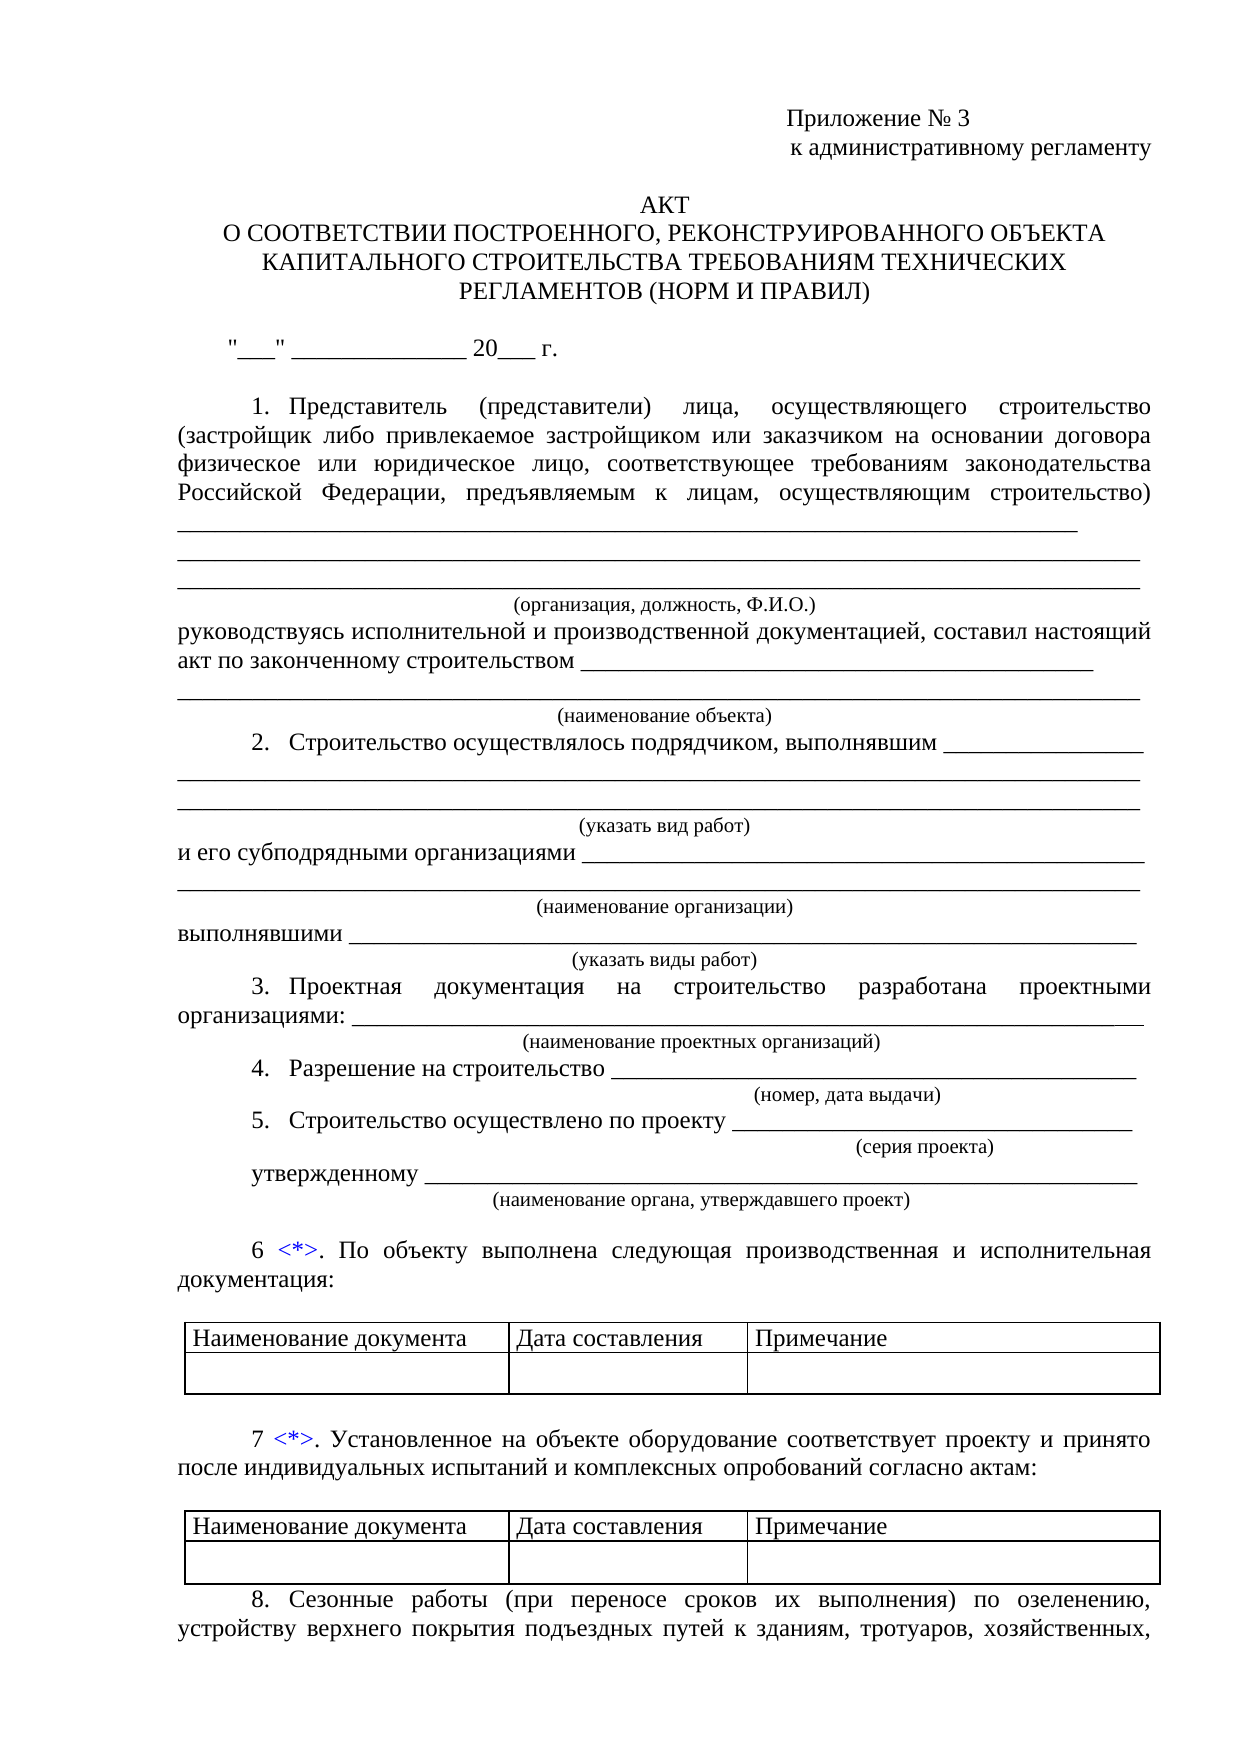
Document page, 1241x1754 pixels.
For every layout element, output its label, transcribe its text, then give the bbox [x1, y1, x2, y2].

table_header Дата составления [510, 1512, 747, 1540]
table_cell [510, 1542, 747, 1583]
table_cell [186, 1353, 508, 1393]
table_header Дата составления [510, 1323, 747, 1352]
table_header Примечание [748, 1323, 1159, 1352]
text Приложение № 3 [767, 103, 1152, 132]
list Строительство осуществлялось подрядчиком, выполнявшим ________________ [251, 727, 1152, 755]
text "___" ______________ 20___ г. [177, 333, 1152, 362]
text _____________________________________________________________________________ [177, 784, 1152, 813]
text (указать виды работ) [177, 947, 1152, 971]
text (наименование органа, утверждавшего проект) [177, 1187, 1152, 1211]
text (наименование организации) [177, 894, 1152, 918]
table_cell [748, 1353, 1159, 1393]
text (номер, дата выдачи) [177, 1082, 1152, 1106]
text (наименование объекта) [177, 702, 1152, 727]
text выполнявшими _______________________________________________________________ [177, 918, 1152, 947]
list Проектная документация на строительство разработана проектными организациями: _____________________________________________________________ [177, 971, 1152, 1029]
text _____________________________________________________________________________ [177, 674, 1152, 702]
text О СООТВЕТСТВИИ ПОСТРОЕННОГО, РЕКОНСТРУИРОВАННОГО ОБЪЕКТА КАПИТАЛЬНОГО СТРОИТЕЛЬСТВА ТРЕБОВАНИЯМ ТЕХНИЧЕСКИХ РЕГЛАМЕНТОВ (НОРМ И ПРАВИЛ) [177, 218, 1152, 305]
text _____________________________________________________________________________ [177, 866, 1152, 894]
table_header Примечание [748, 1512, 1159, 1540]
text _____________________________________________________________________________ [177, 535, 1152, 563]
table_header Наименование документа [186, 1512, 508, 1540]
text и его субподрядными организациями _____________________________________________ [177, 837, 1152, 866]
text _____________________________________________________________________________ [177, 563, 1152, 592]
text утвержденному _________________________________________________________ [177, 1158, 1152, 1187]
text (указать вид работ) [177, 813, 1152, 837]
text _____________________________________________________________________________ [177, 755, 1152, 784]
text 6 <*>. По объекту выполнена следующая производственная и исполнительная документация: [177, 1235, 1152, 1293]
list Строительство осуществлено по проекту ________________________________ [251, 1106, 1152, 1134]
text (организация, должность, Ф.И.О.) [177, 592, 1152, 616]
table_cell [748, 1542, 1159, 1583]
text руководствуясь исполнительной и производственной документацией, составил настоящий акт по законченному строительством _________________________________________ [177, 616, 1152, 674]
table_header Наименование документа [186, 1323, 508, 1352]
text (наименование проектных организаций) [177, 1029, 1152, 1053]
text к административному регламенту [177, 132, 1152, 161]
text 7 <*>. Установленное на объекте оборудование соответствует проекту и принято после индивидуальных испытаний и комплексных опробований согласно актам: [177, 1424, 1152, 1481]
text (серия проекта) [177, 1134, 1152, 1158]
table_cell [186, 1542, 508, 1583]
list Представитель (представители) лица, осуществляющего строительство (застройщик либо привлекаемое застройщиком или заказчиком на основании договора физическое или юридическое лицо, соответствующее требованиям законодательства Российской Федерации, предъявляемым к лицам, осуществляющим строительство) ________________________________________________________________________ [177, 391, 1152, 535]
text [177, 1584, 1152, 1642]
table_cell [510, 1353, 747, 1393]
list Разрешение на строительство __________________________________________ [251, 1053, 1152, 1082]
text АКТ [177, 190, 1152, 218]
